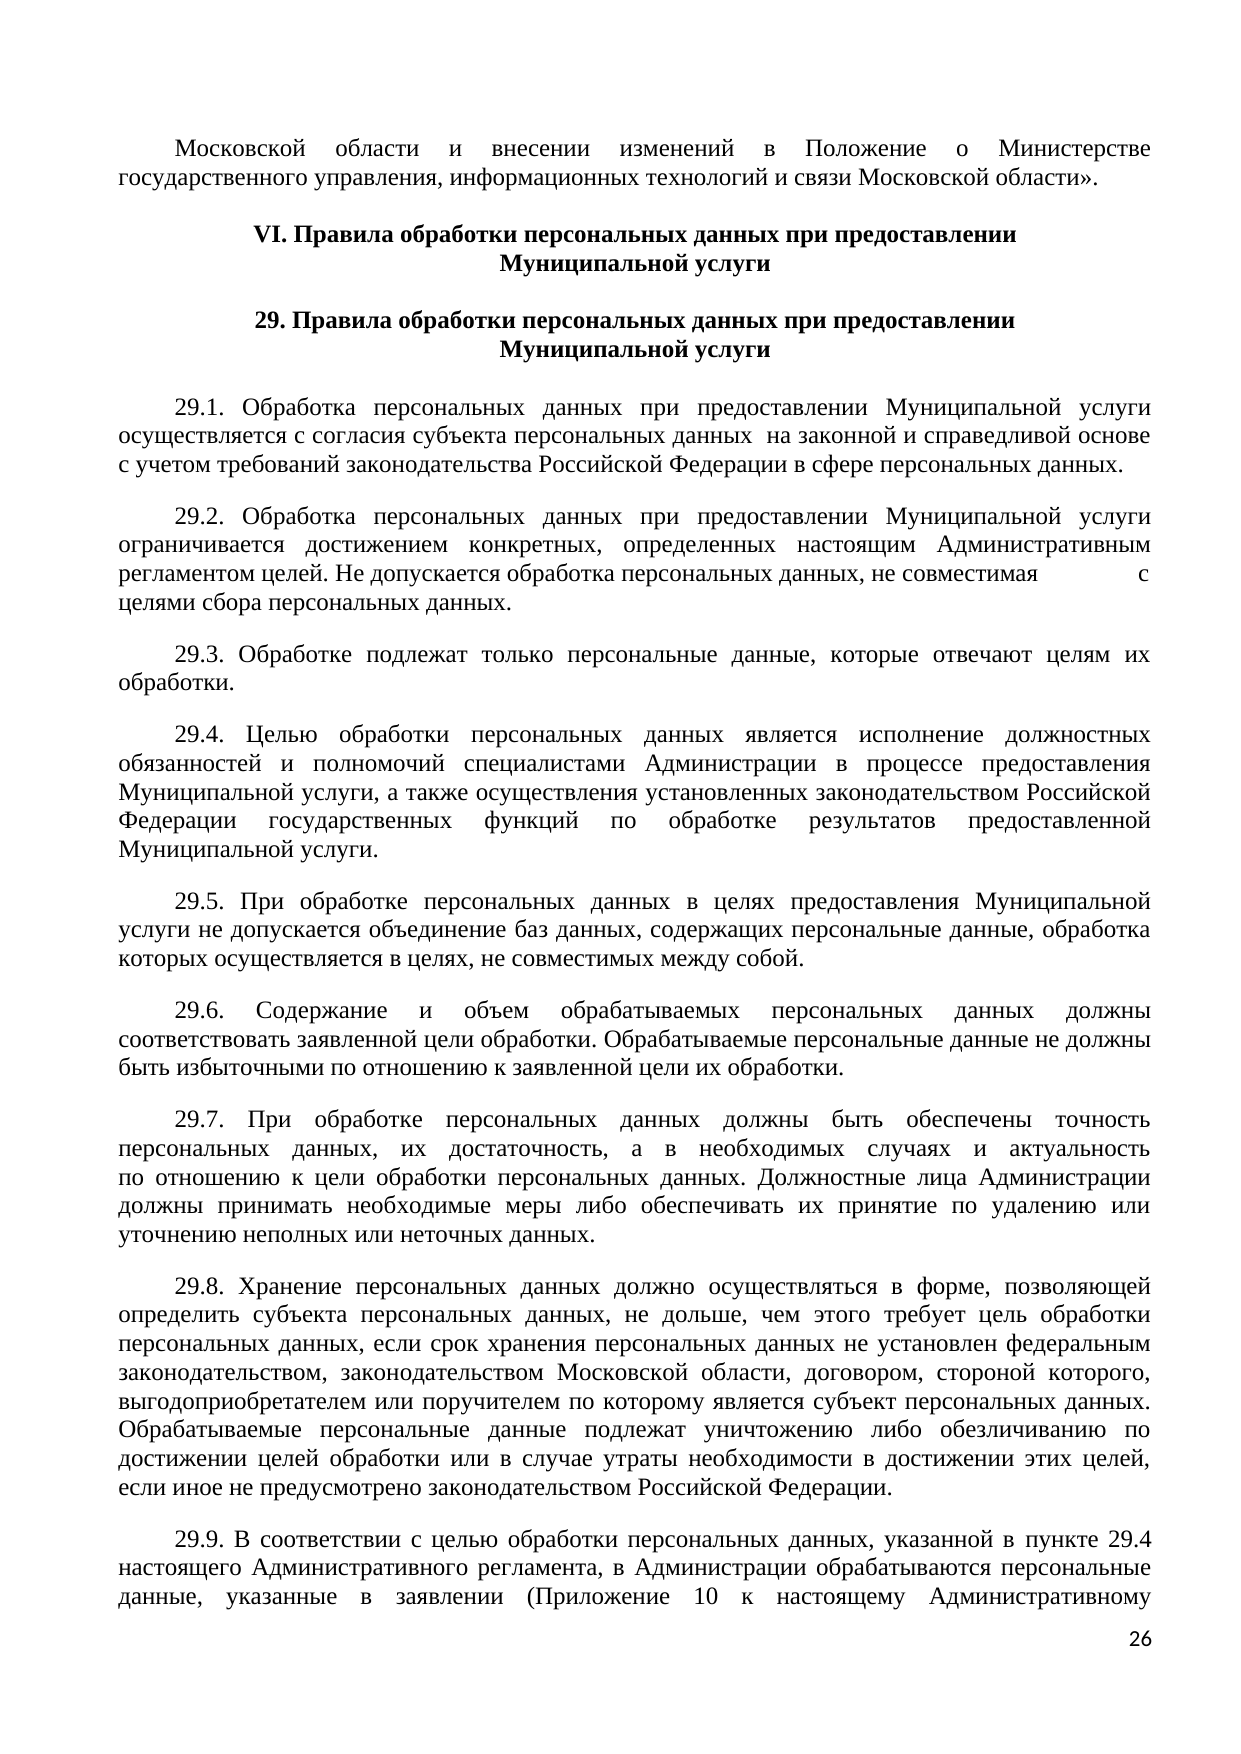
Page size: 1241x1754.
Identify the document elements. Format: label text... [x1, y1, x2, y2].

text 29.8. Хранение персональных данных должно осуществляться в форме, позволяющей определить субъекта персональных данных, не дольше, чем этого требует цель обработки персональных данных, если срок хранения персональных данных не установлен федеральным законодательством, законодательством Московской области, договором, стороной которого, выгодоприобретателем или поручителем по которому является субъект персональных данных. Обрабатываемые персональные данные подлежат уничтожению либо обезличиванию по достижении целей обработки или в случае утраты необходимости в достижении этих целей, если иное не предусмотрено законодательством Российской Федерации. [118, 1271, 1152, 1501]
text 29.3. Обработке подлежат только персональные данные, которые отвечают целям их обработки. [118, 639, 1152, 696]
text Московской области и внесении изменений в Положение о Министерстве государственного управления, информационных технологий и связи Московской области». [118, 133, 1152, 190]
text 29.4. Целью обработки персональных данных является исполнение должностных обязанностей и полномочий специалистами Администрации в процессе предоставления Муниципальной услуги, а также осуществления установленных законодательством Российской Федерации государственных функций по обработке результатов предоставленной Муниципальной услуги. [118, 719, 1152, 863]
text 29.5. При обработке персональных данных в целях предоставления Муниципальной услуги не допускается объединение баз данных, содержащих персональные данные, обработка которых осуществляется в целях, не совместимых между собой. [118, 886, 1152, 972]
text 29.7. При обработке персональных данных должны быть обеспечены точность персональных данных, их достаточность, а в необходимых случаях и актуальность по отношению к цели обработки персональных данных. Должностные лица Администрации должны принимать необходимые меры либо обеспечивать их принятие по удалению или уточнению неполных или неточных данных. [118, 1104, 1152, 1248]
text Муниципальной услуги [118, 334, 1152, 363]
text 29.1. Обработка персональных данных при предоставлении Муниципальной услуги осуществляется с согласия субъекта персональных данных на законной и справедливой основе с учетом требований законодательства Российской Федерации в сфере персональных данных. [118, 392, 1152, 478]
text VI. Правила обработки персональных данных при предоставлении [118, 219, 1152, 248]
text 29.6. Содержание и объем обрабатываемых персональных данных должны соответствовать заявленной цели обработки. Обрабатываемые персональные данные не должны быть избыточными по отношению к заявленной цели их обработки. [118, 995, 1152, 1081]
text Муниципальной услуги [118, 248, 1152, 277]
text 29. Правила обработки персональных данных при предоставлении [118, 305, 1152, 334]
text 29.2. Обработка персональных данных при предоставлении Муниципальной услуги ограничивается достижением конкретных, определенных настоящим Административным регламентом целей. Не допускается обработка персональных данных, не совместимая с целями сбора персональных данных. [118, 501, 1152, 616]
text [118, 1524, 1152, 1610]
